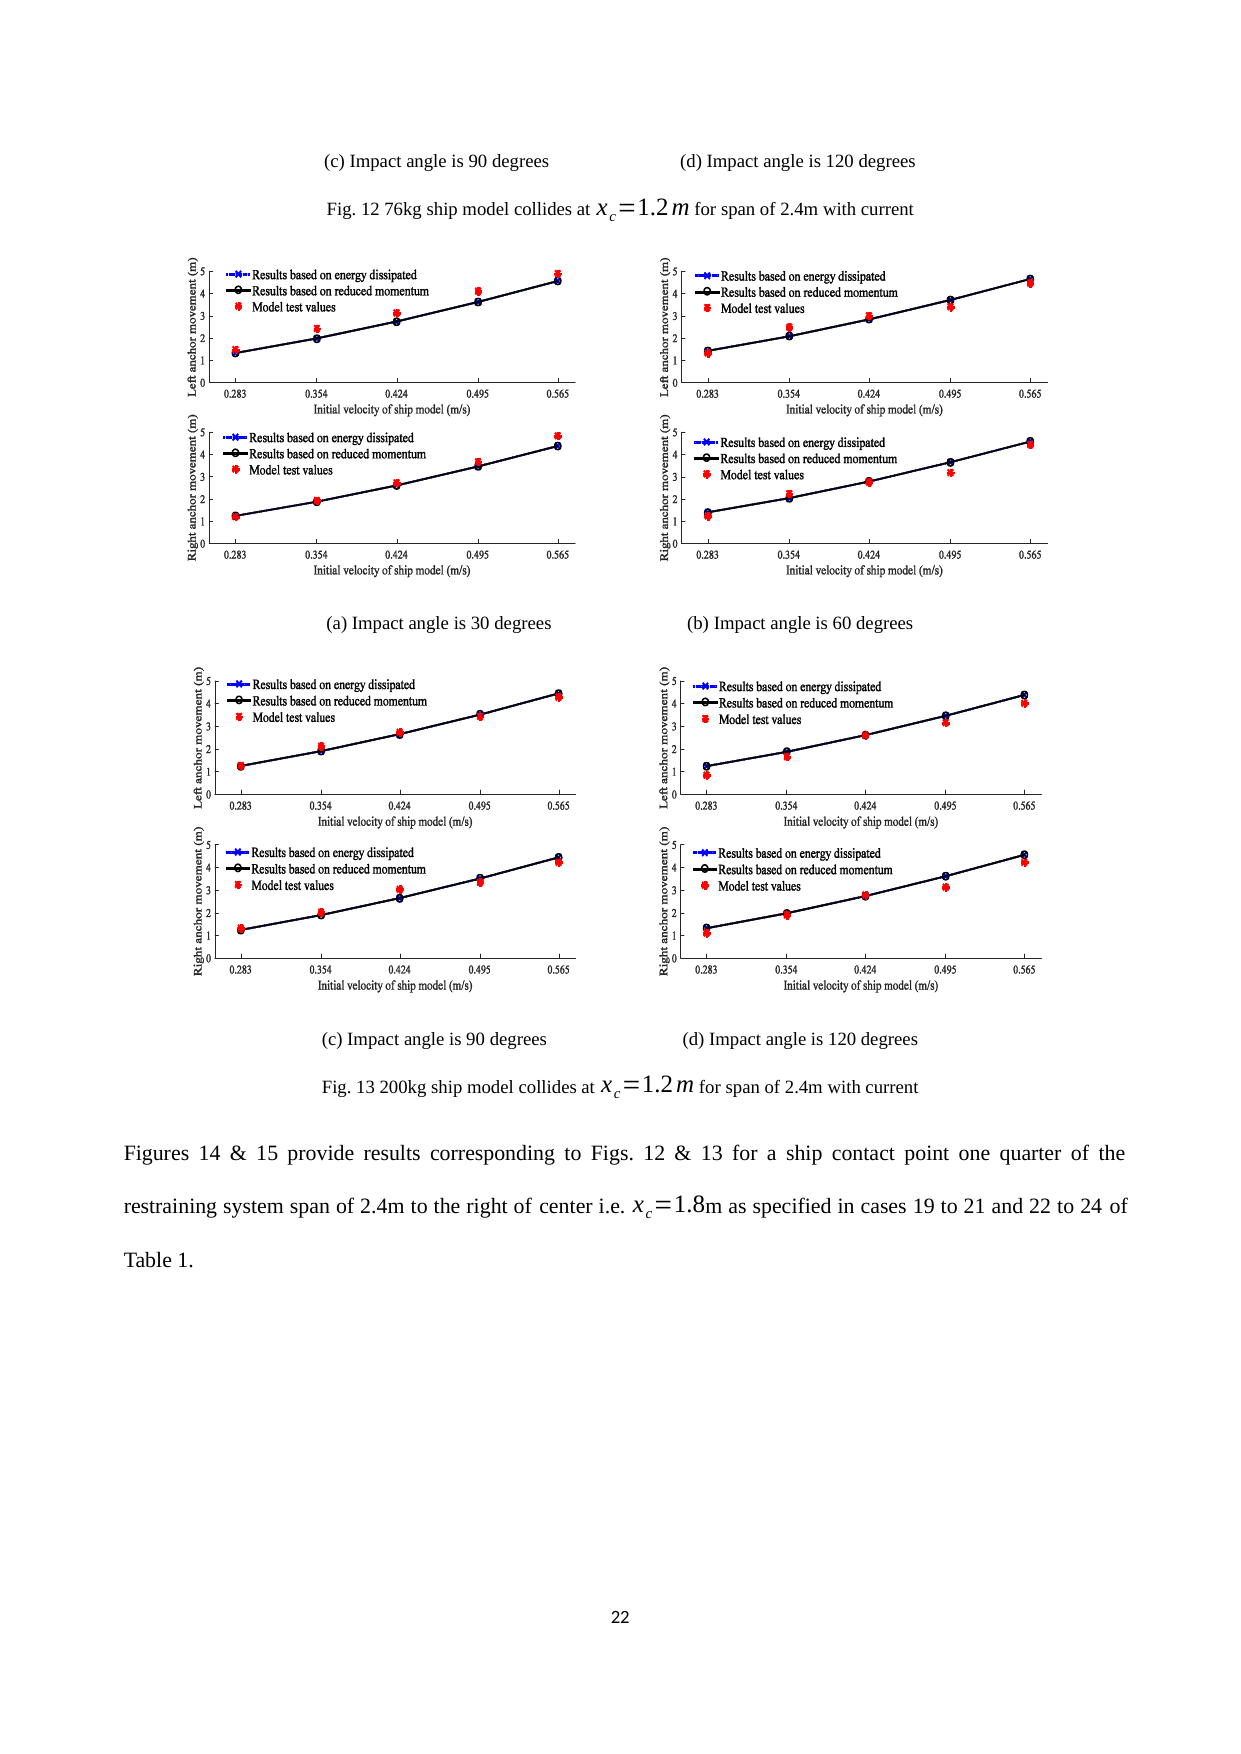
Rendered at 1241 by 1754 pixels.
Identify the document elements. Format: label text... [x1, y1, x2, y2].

text (a) Impact angle is 30 degrees (b) Impact angle is 60 degrees [112, 612, 1128, 634]
text Fig. 12 ship model collides at for span of 2.4m with current [112, 193, 1128, 224]
text (c) Impact angle is 90 degrees (d) Impact angle is 120 degrees [112, 1028, 1128, 1049]
text Figures 14 & 15 provide results corresponding to Figs. 12 & 13 for a ship contact point one quarter of the restraining system span of 2.4m to the right of center i.e. m as specified in cases 19 to 21 and 22 to 24 of Table 1. [123, 1140, 1128, 1272]
text Fig. 13 200kg ship model collides at for span of 2.4m with current [112, 1071, 1128, 1102]
text (c) Impact angle is 90 degrees (d) Impact angle is 120 degrees [112, 150, 1128, 172]
